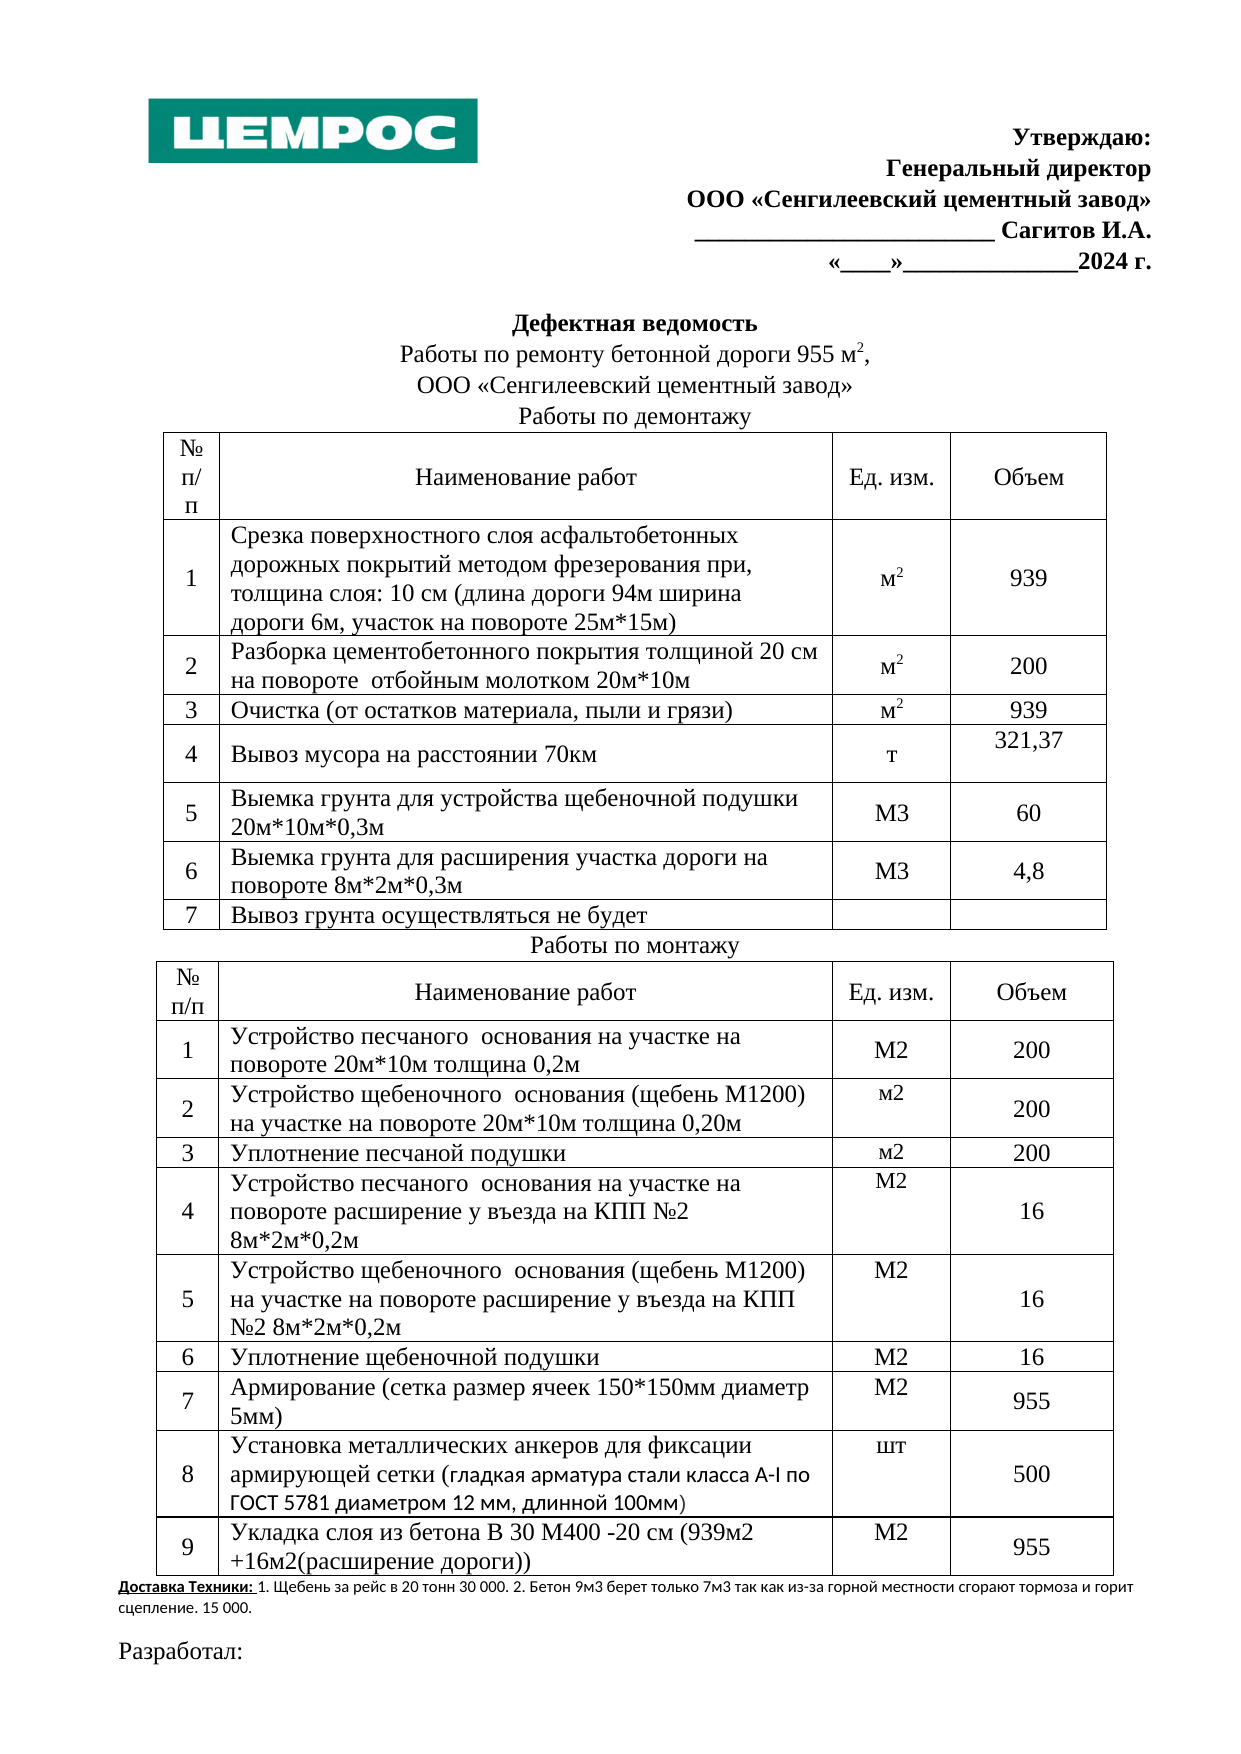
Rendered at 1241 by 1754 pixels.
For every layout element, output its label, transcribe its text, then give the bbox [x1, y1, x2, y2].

table_cell Выемка грунта для устройства щебеночной подушки 20м*10м*0,3м [220, 783, 832, 841]
table_header Ед. изм. [833, 433, 950, 519]
table_cell 2 [164, 636, 219, 694]
table_cell 955 [951, 1372, 1113, 1429]
table_cell 200 [951, 1021, 1113, 1078]
table_cell 955 [951, 1518, 1113, 1575]
table_cell Выемка грунта для расширения участка дороги на повороте 8м*2м*0,3м [220, 842, 832, 899]
text ООО «Сенгилеевский цементный завод» [118, 370, 1152, 399]
table_cell 7 [157, 1372, 218, 1429]
table_cell Уплотнение щебеночной подушки [219, 1342, 832, 1371]
picture [144, 92, 485, 122]
text Доставка Техники: 1. Щебень за рейс в 20 тонн 30 000. 2. Бетон 9м3 берет только 7м3 так как из-за горной местности сгорают тормоза и горит сцепление. 15 000. [118, 1576, 1152, 1618]
table_cell 4 [157, 1168, 218, 1254]
table_header Наименование работ [219, 962, 832, 1020]
table_cell М2 [833, 1372, 950, 1429]
table_cell Устройство песчаного основания на участке на повороте расширение у въезда на КПП №2 8м*2м*0,2м [219, 1168, 832, 1254]
table_cell 16 [951, 1168, 1113, 1254]
text ООО «Сенгилеевский цементный завод» [118, 184, 1152, 212]
table_cell 200 [951, 1079, 1113, 1137]
table_cell 16 [951, 1342, 1113, 1371]
text Генеральный директор [118, 153, 1152, 181]
table_cell Вывоз грунта осуществляться не будет [220, 900, 832, 929]
text Утверждаю: [118, 122, 1152, 150]
table_cell м2 [833, 636, 950, 694]
table_cell 200 [951, 1138, 1113, 1167]
table_cell [833, 900, 950, 929]
table_cell 6 [157, 1342, 218, 1371]
table_cell Устройство щебеночного основания (щебень М1200) на участке на повороте 20м*10м толщина 0,20м [219, 1079, 832, 1137]
table_cell М2 [833, 1518, 950, 1575]
table_cell 321,37 [951, 725, 1106, 782]
table_cell Армирование (сетка размер ячеек 150*150мм диаметр 5мм) [219, 1372, 832, 1429]
table_cell 3 [157, 1138, 218, 1167]
table_cell Срезка поверхностного слоя асфальтобетонных дорожных покрытий методом фрезерования при, толщина слоя: 10 см (длина дороги 94м ширина дороги 6м, участок на повороте 25м*15м) [220, 520, 832, 635]
table_cell Устройство песчаного основания на участке на повороте 20м*10м толщина 0,2м [219, 1021, 832, 1078]
text Работы по монтажу [118, 930, 1152, 959]
table_cell м2 [833, 1079, 950, 1137]
table_cell М2 [833, 1342, 950, 1371]
table_header № п/п [157, 962, 218, 1020]
table_cell м2 [833, 695, 950, 724]
text Разработал: [118, 1636, 1152, 1665]
table_cell 5 [164, 783, 219, 841]
table_cell Очистка (от остатков материала, пыли и грязи) [220, 695, 832, 724]
table_cell Уплотнение песчаной подушки [219, 1138, 832, 1167]
table_cell М2 [833, 1021, 950, 1078]
table_cell Устройство щебеночного основания (щебень М1200) на участке на повороте расширение у въезда на КПП №2 8м*2м*0,2м [219, 1255, 832, 1341]
table_cell М3 [833, 842, 950, 899]
table_header Наименование работ [220, 433, 832, 519]
table_cell 4 [164, 725, 219, 782]
table_cell 3 [164, 695, 219, 724]
table_header № п/п [164, 433, 219, 519]
table_header Объем [951, 962, 1113, 1020]
table_cell [951, 900, 1106, 929]
table_cell М2 [833, 1168, 950, 1254]
table_cell 2 [157, 1079, 218, 1137]
table_cell 939 [951, 520, 1106, 635]
text ________________________ Сагитов И.А. [118, 215, 1152, 243]
table_cell 6 [164, 842, 219, 899]
text Дефектная ведомость [118, 308, 1152, 337]
table_cell 1 [164, 520, 219, 635]
table_header Объем [951, 433, 1106, 519]
table_cell 1 [157, 1021, 218, 1078]
table_cell 4,8 [951, 842, 1106, 899]
table_cell М2 [833, 1255, 950, 1341]
table_cell Разборка цементобетонного покрытия толщиной 20 см на повороте отбойным молотком 20м*10м [220, 636, 832, 694]
table_cell 200 [951, 636, 1106, 694]
text Работы по демонтажу [118, 401, 1152, 430]
table_cell 500 [951, 1431, 1113, 1516]
table_cell 939 [951, 695, 1106, 724]
table_cell м2 [833, 520, 950, 635]
table_cell 5 [157, 1255, 218, 1341]
table_cell 8 [157, 1431, 218, 1516]
text «____»______________2024 г. [118, 246, 1152, 274]
table_cell шт [833, 1431, 950, 1516]
table_cell Укладка слоя из бетона В 30 М400 -20 см (939м2 +16м2(расширение дороги)) [219, 1518, 832, 1575]
text Работы по ремонту бетонной дороги 955 м2, [118, 339, 1152, 368]
table_cell т [833, 725, 950, 782]
table_cell 60 [951, 783, 1106, 841]
table_cell 7 [164, 900, 219, 929]
table_cell М3 [833, 783, 950, 841]
table_cell Вывоз мусора на расстоянии 70км [220, 725, 832, 782]
table_header Ед. изм. [833, 962, 950, 1020]
table_cell 16 [951, 1255, 1113, 1341]
table_cell Установка металлических анкеров для фиксации армирующей сетки (гладкая арматура стали класса А-I по ГОСТ 5781 диаметром 12 мм, длинной 100мм) [219, 1431, 832, 1516]
table_cell 9 [157, 1518, 218, 1575]
table_cell м2 [833, 1138, 950, 1167]
